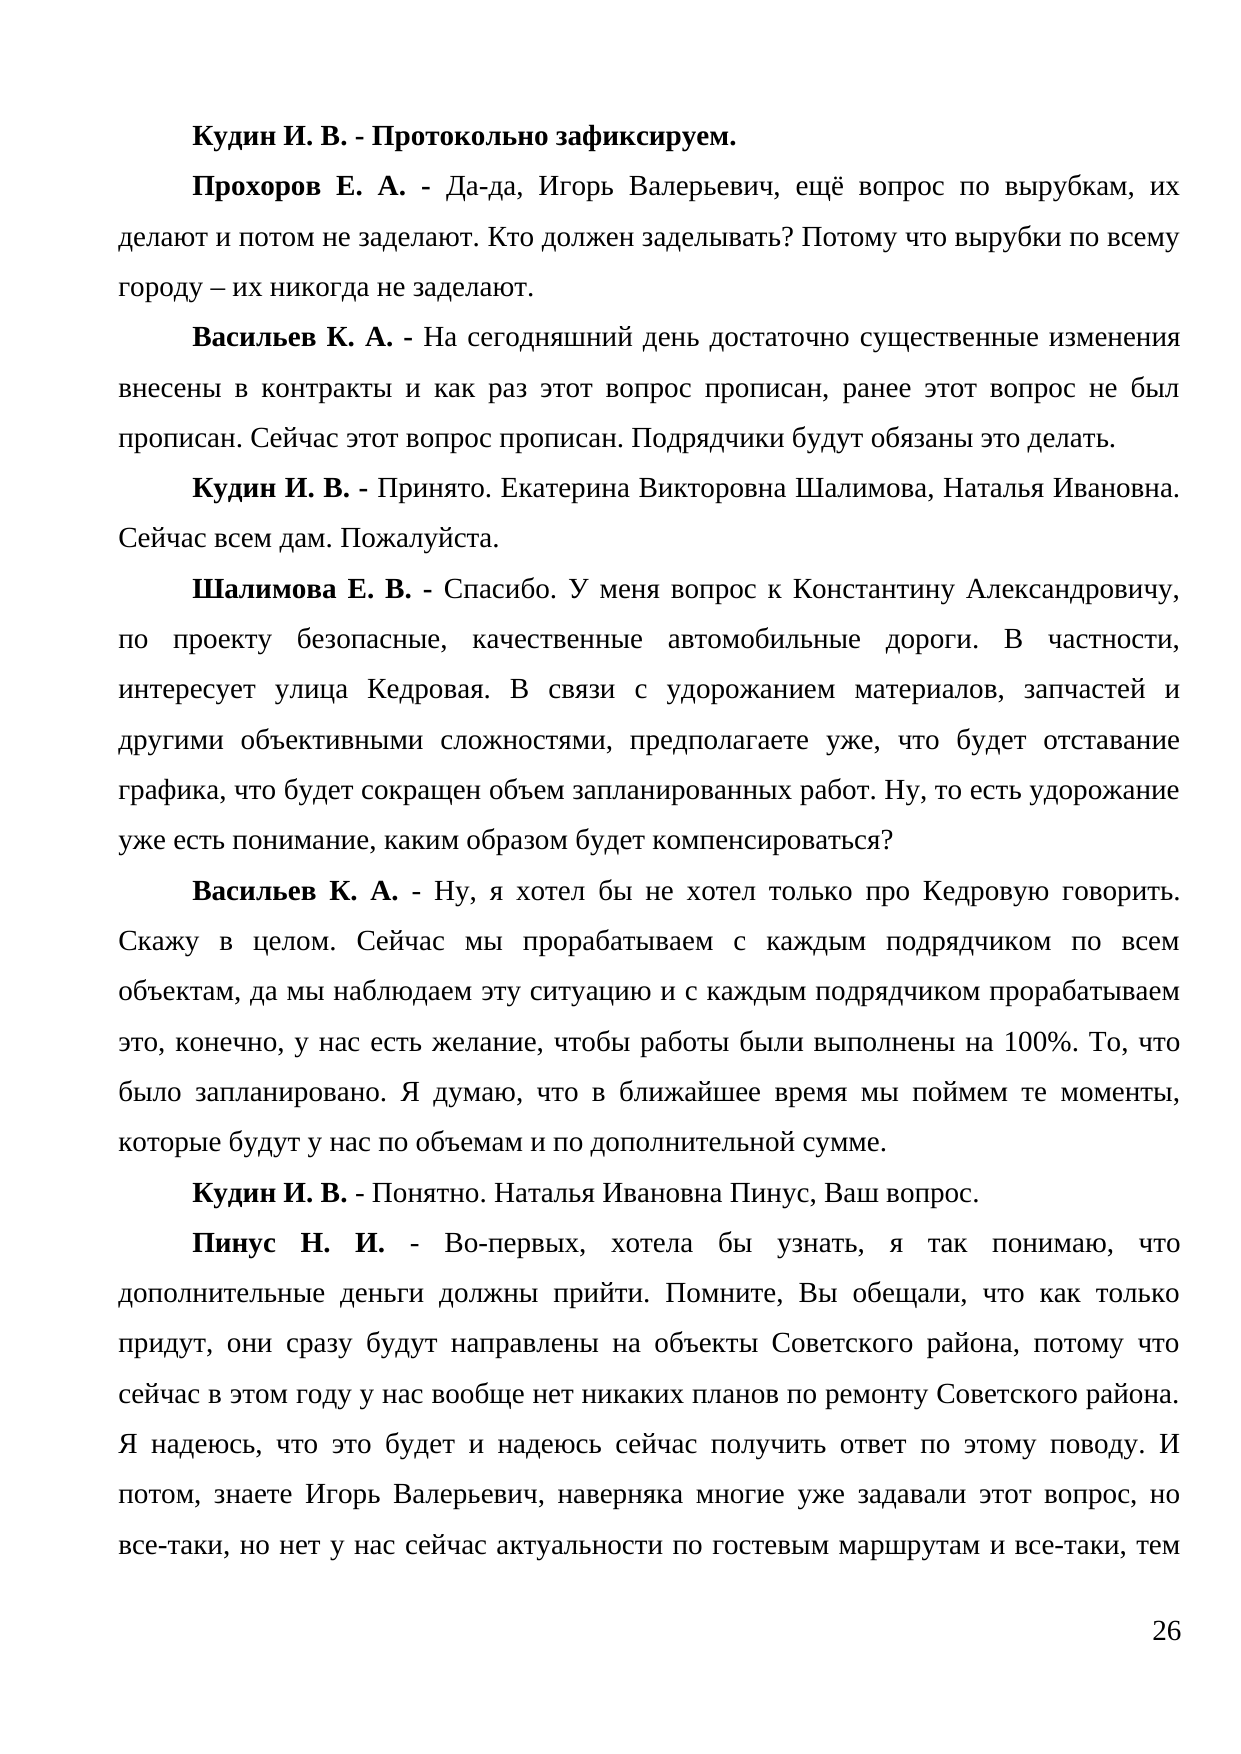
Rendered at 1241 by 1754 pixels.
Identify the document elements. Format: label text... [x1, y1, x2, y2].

text Шалимова Е. В. - Спасибо. У меня вопрос к Константину Александровичу, по проекту безопасные, качественные автомобильные дороги. В частности, интересует улица Кедровая. В связи с удорожанием материалов, запчастей и другими объективными сложностями, предполагаете уже, что будет отставание графика, что будет сокращен объем запланированных работ. Ну, то есть удорожание уже есть понимание, каким образом будет компенсироваться? [118, 571, 1181, 856]
text Кудин И. В. - Протокольно зафиксируем. [118, 118, 1181, 152]
text Васильев К. А. - На сегодняшний день достаточно существенные изменения внесены в контракты и как раз этот вопрос прописан, ранее этот вопрос не был прописан. Сейчас этот вопрос прописан. Подрядчики будут обязаны это делать. [118, 319, 1181, 453]
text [118, 1225, 1181, 1560]
text Васильев К. А. - Ну, я хотел бы не хотел только про Кедровую говорить. Скажу в целом. Сейчас мы прорабатываем с каждым подрядчиком по всем объектам, да мы наблюдаем эту ситуацию и с каждым подрядчиком прорабатываем это, конечно, у нас есть желание, чтобы работы были выполнены на 100%. То, что было запланировано. Я думаю, что в ближайшее время мы поймем те моменты, которые будут у нас по объемам и по дополнительной сумме. [118, 873, 1181, 1158]
text Кудин И. В. - Понятно. Наталья Ивановна Пинус, Ваш вопрос. [118, 1175, 1181, 1208]
text Прохоров Е. А. - Да-да, Игорь Валерьевич, ещё вопрос по вырубкам, их делают и потом не заделают. Кто должен заделывать? Потому что вырубки по всему городу – их никогда не заделают. [118, 168, 1181, 303]
text Кудин И. В. - Принято. Екатерина Викторовна Шалимова, Наталья Ивановна. Сейчас всем дам. Пожалуйста. [118, 470, 1181, 554]
